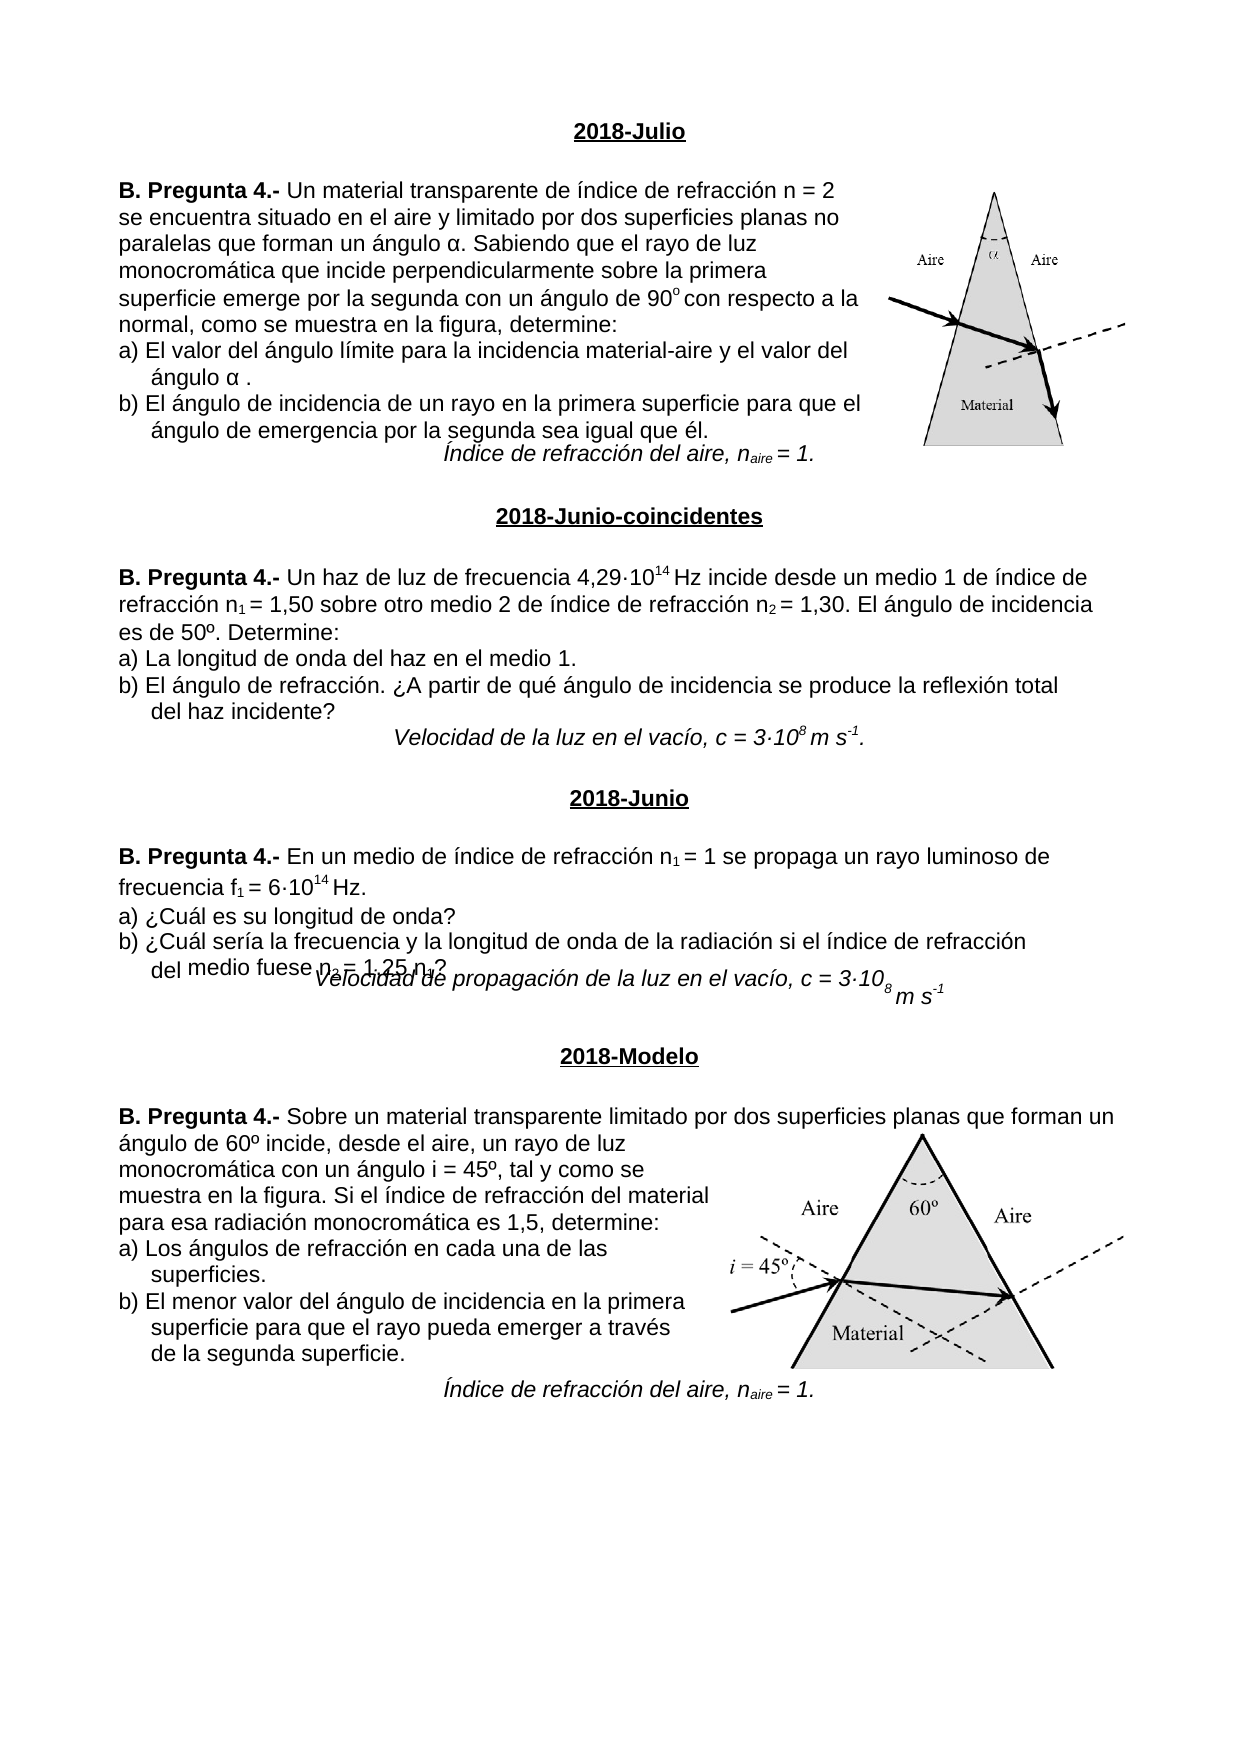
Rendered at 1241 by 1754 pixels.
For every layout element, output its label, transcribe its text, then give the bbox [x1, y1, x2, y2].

list ¿Cuál sería la frecuencia y la longitud de onda de la radiación si el índice de refracción del medio fuese n2 = 1,25 n1? [118, 929, 1063, 983]
list El ángulo de refracción. ¿A partir de qué ángulo de incidencia se produce la reflexión total del haz incidente? [118, 672, 1094, 725]
subtitle 2018-Modelo [118, 1045, 1140, 1069]
picture [716, 1132, 1124, 1369]
list Los ángulos de refracción en cada una de las superficies. [118, 1235, 608, 1288]
text Índice de refracción del aire, naire = 1. [118, 443, 1140, 469]
text Velocidad de la luz en el vacío, c = 3·108 m s-1. [118, 725, 1140, 751]
subtitle 2018-Julio [118, 119, 1140, 144]
list El menor valor del ángulo de incidencia en la primera superficie para que el rayo pueda emerger a través de la segunda superficie. [118, 1288, 694, 1367]
subtitle 2018-Junio [118, 786, 1140, 811]
subtitle 2018-Junio-coincidentes [118, 504, 1140, 529]
text Índice de refracción del aire, naire = 1. [118, 1376, 1140, 1404]
text B. Pregunta 4.- En un medio de índice de refracción n1 = 1 se propaga un rayo luminoso de frecuencia f1 = 6·1014 Hz. [118, 844, 1140, 903]
list El ángulo de incidencia de un rayo en la primera superficie para que el ángulo de emergencia por la segunda sea igual que él. [118, 390, 861, 443]
list La longitud de onda del haz en el medio 1. [118, 646, 1140, 672]
text Velocidad de propagación de la luz en el vacío, c = 3·108 m s-1 [118, 983, 1140, 1009]
list ¿Cuál es su longitud de onda? [118, 903, 1140, 929]
text B. Pregunta 4.- Sobre un material transparente limitado por dos superficies planas que forman un ángulo de 60º incide, desde el aire, un rayo de luz [118, 1103, 1116, 1156]
list El valor del ángulo límite para la incidencia material-aire y el valor del ángulo α . [118, 337, 848, 390]
text B. Pregunta 4.- Un material transparente de índice de refracción n = 2 se encuentra situado en el aire y limitado por dos superficies planas no paralelas que forman un ángulo α. Sabiendo que el rayo de luz monocromática que incide perpendicularmente sobre la primera superficie emerge por la segunda con un ángulo de 90o con respecto a la normal, como se muestra en la figura, determine: [118, 177, 861, 337]
text B. Pregunta 4.- Un haz de luz de frecuencia 4,29·1014 Hz incide desde un medio 1 de índice de refracción n1 = 1,50 sobre otro medio 2 de índice de refracción n2 = 1,30. El ángulo de incidencia es de 50º. Determine: [118, 562, 1110, 646]
picture [887, 191, 1125, 446]
text monocromática con un ángulo i = 45º, tal y como se muestra en la figura. Si el índice de refracción del material para esa radiación monocromática es 1,5, determine: [118, 1156, 711, 1235]
